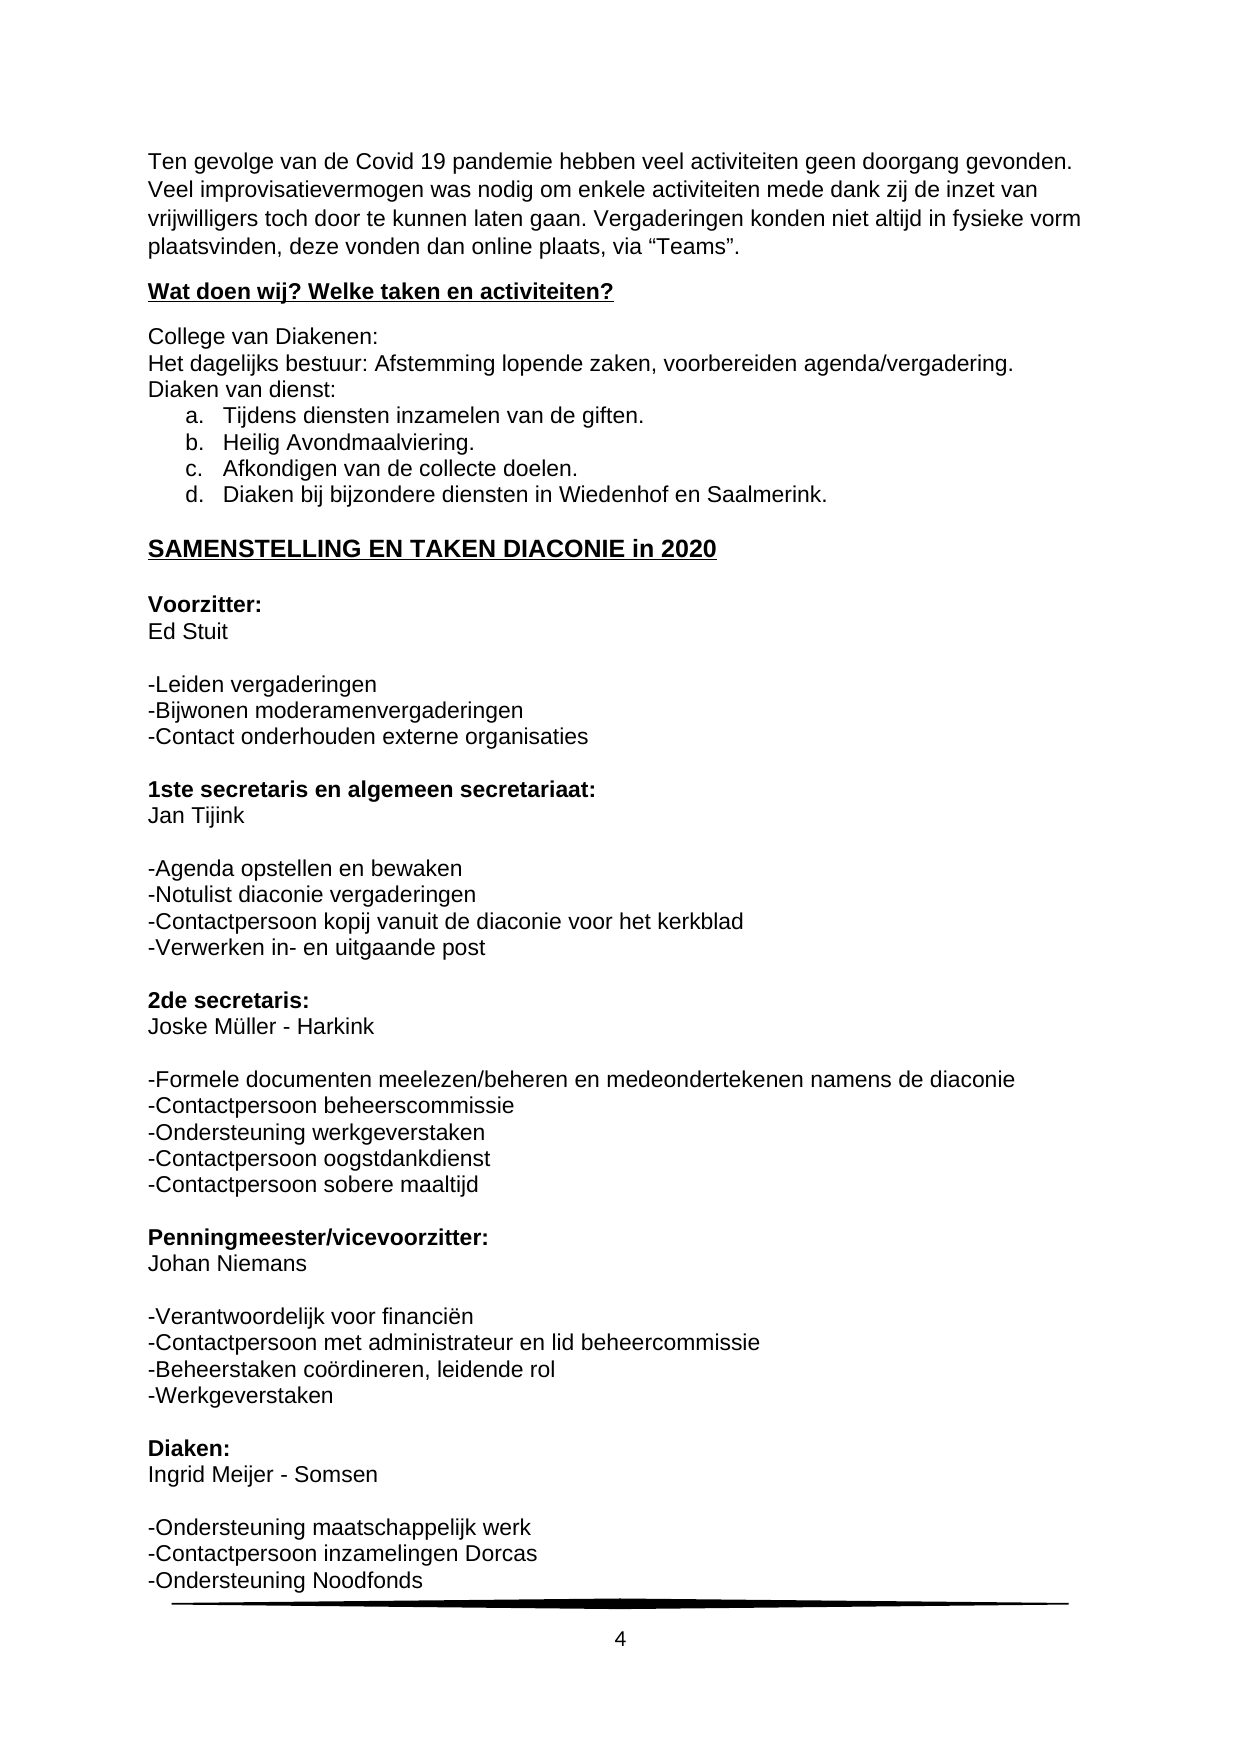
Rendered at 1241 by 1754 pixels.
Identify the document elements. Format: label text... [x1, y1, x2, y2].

text -Leiden vergaderingen [148, 671, 1093, 697]
text -Ondersteuning Noodfonds [148, 1567, 1093, 1593]
text -Contactpersoon beheerscommissie [148, 1092, 1093, 1118]
text -Contact onderhouden externe organisaties [148, 723, 1093, 749]
text Joske Müller - Harkink [148, 1013, 1093, 1039]
list Heilig Avondmaalviering. [185, 428, 1093, 455]
text Diaken: [148, 1435, 1093, 1461]
text SAMENSTELLING EN TAKEN DIACONIE in 2020 [148, 534, 1093, 563]
text Ten gevolge van de Covid 19 pandemie hebben veel activiteiten geen doorgang gevonden. Veel improvisatievermogen was nodig om enkele activiteiten mede dank zij de inzet van vrijwilligers toch door te kunnen laten gaan. Vergaderingen konden niet altijd in fysieke vorm plaatsvinden, deze vonden dan online plaats, via “Teams”. [148, 148, 1093, 259]
list Tijdens diensten inzamelen van de giften. [185, 402, 1093, 428]
text -Contactpersoon inzamelingen Dorcas [148, 1540, 1093, 1567]
text Diaken van dienst: [148, 376, 1093, 402]
text -Ondersteuning maatschappelijk werk [148, 1514, 1093, 1540]
text -Contactpersoon met administrateur en lid beheercommissie [148, 1329, 1093, 1356]
text College van Diakenen: [148, 323, 1093, 349]
text Ingrid Meijer - Somsen [148, 1461, 1093, 1487]
text Jan Tijink [148, 802, 1093, 829]
text Het dagelijks bestuur: Afstemming lopende zaken, voorbereiden agenda/vergadering. [148, 349, 1093, 376]
text -Contactpersoon sobere maaltijd [148, 1171, 1093, 1198]
text Penningmeester/vicevoorzitter: [148, 1224, 1093, 1250]
text -Contactpersoon oogstdankdienst [148, 1145, 1093, 1171]
text -Bijwonen moderamenvergaderingen [148, 697, 1093, 723]
text -Beheerstaken coördineren, leidende rol [148, 1356, 1093, 1382]
text 1ste secretaris en algemeen secretariaat: [148, 776, 1093, 802]
text Ed Stuit [148, 618, 1093, 644]
list Diaken bij bijzondere diensten in Wiedenhof en Saalmerink. [185, 481, 1093, 508]
text -Notulist diaconie vergaderingen [148, 881, 1093, 908]
text -Contactpersoon kopij vanuit de diaconie voor het kerkblad [148, 908, 1093, 934]
text -Verwerken in- en uitgaande post [148, 934, 1093, 960]
text Wat doen wij? Welke taken en activiteiten? [148, 278, 1093, 304]
text -Agenda opstellen en bewaken [148, 855, 1093, 881]
text Voorzitter: [148, 591, 1093, 618]
text Johan Niemans [148, 1250, 1093, 1277]
text -Verantwoordelijk voor financiën [148, 1303, 1093, 1329]
text -Ondersteuning werkgeverstaken [148, 1118, 1093, 1145]
text -Formele documenten meelezen/beheren en medeondertekenen namens de diaconie [148, 1066, 1093, 1092]
list Afkondigen van de collecte doelen. [185, 455, 1093, 481]
text -Werkgeverstaken [148, 1382, 1093, 1408]
text 2de secretaris: [148, 987, 1093, 1013]
